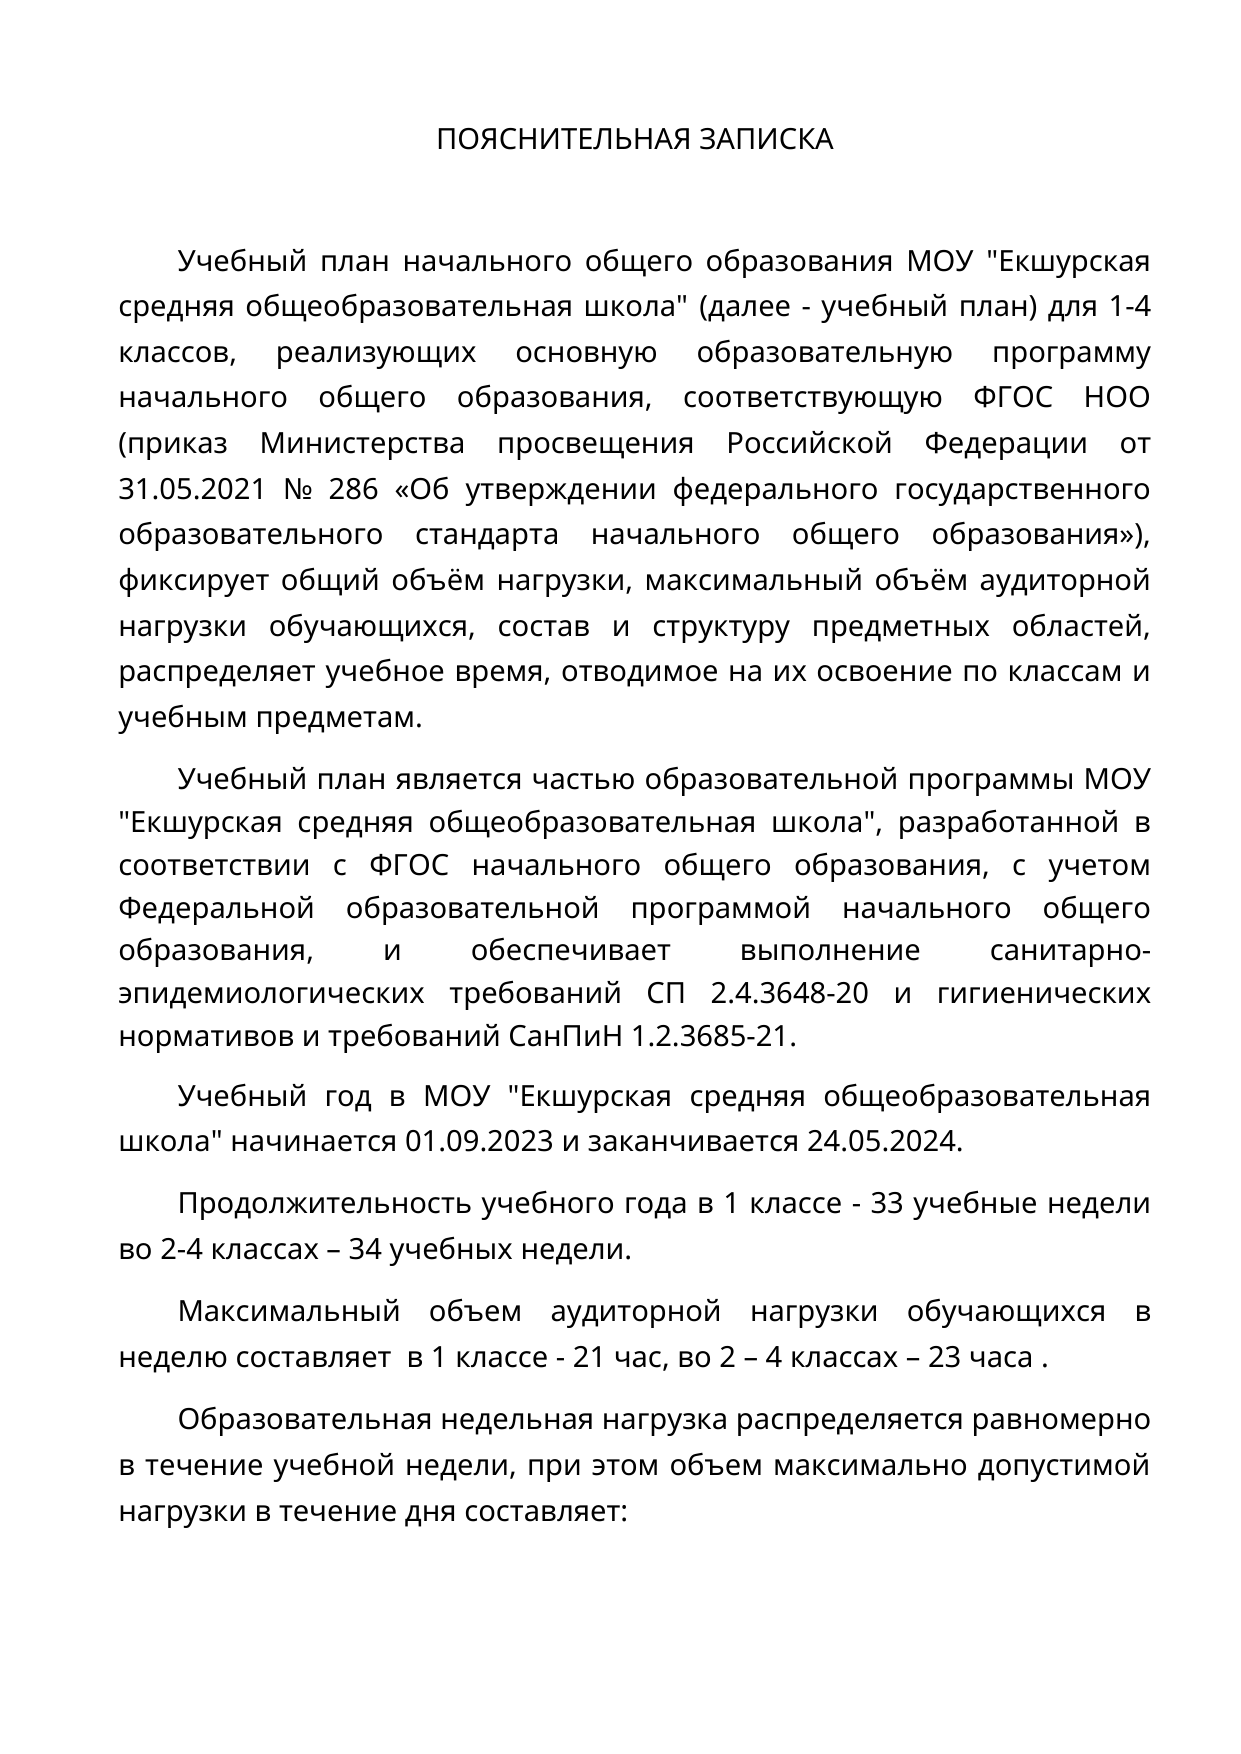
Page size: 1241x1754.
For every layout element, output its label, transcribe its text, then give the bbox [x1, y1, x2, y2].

text Учебный год в МОУ "Екшурская средняя общеобразовательная школа" начинается 01.09.2023 и заканчивается 24.05.2024. [118, 1075, 1152, 1160]
text ПОЯСНИТЕЛЬНАЯ ЗАПИСКА [118, 118, 1152, 158]
text Продолжительность учебного года в 1 классе - 33 учебные недели во 2-4 классах – 34 учебных недели. [118, 1183, 1152, 1268]
text Образовательная недельная нагрузка распределяется равномерно в течение учебной недели, при этом объем максимально допустимой нагрузки в течение дня составляет: [118, 1398, 1152, 1529]
text Максимальный объем аудиторной нагрузки обучающихся в неделю составляет в 1 классе - 21 час, во 2 – 4 классах – 23 часа . [118, 1291, 1152, 1376]
text Учебный план начального общего образования МОУ "Екшурская средняя общеобразовательная школа" (далее - учебный план) для 1-4 классов, реализующих основную образовательную программу начального общего образования, соответствующую ФГОС НОО (приказ Министерства просвещения Российской Федерации от 31.05.2021 № 286 «Об утверждении федерального государственного образовательного стандарта начального общего образования»), фиксирует общий объём нагрузки, максимальный объём аудиторной нагрузки обучающихся, состав и структуру предметных областей, распределяет учебное время, отводимое на их освоение по классам и учебным предметам. [118, 240, 1152, 736]
text Учебный план является частью образовательной программы МОУ "Екшурская средняя общеобразовательная школа", разработанной в соответствии с ФГОС начального общего образования, с учетом Федеральной образовательной программой начального общего образования, и обеспечивает выполнение санитарно-эпидемиологических требований СП 2.4.3648-20 и гигиенических нормативов и требований СанПиН 1.2.3685-21. [118, 758, 1152, 1055]
